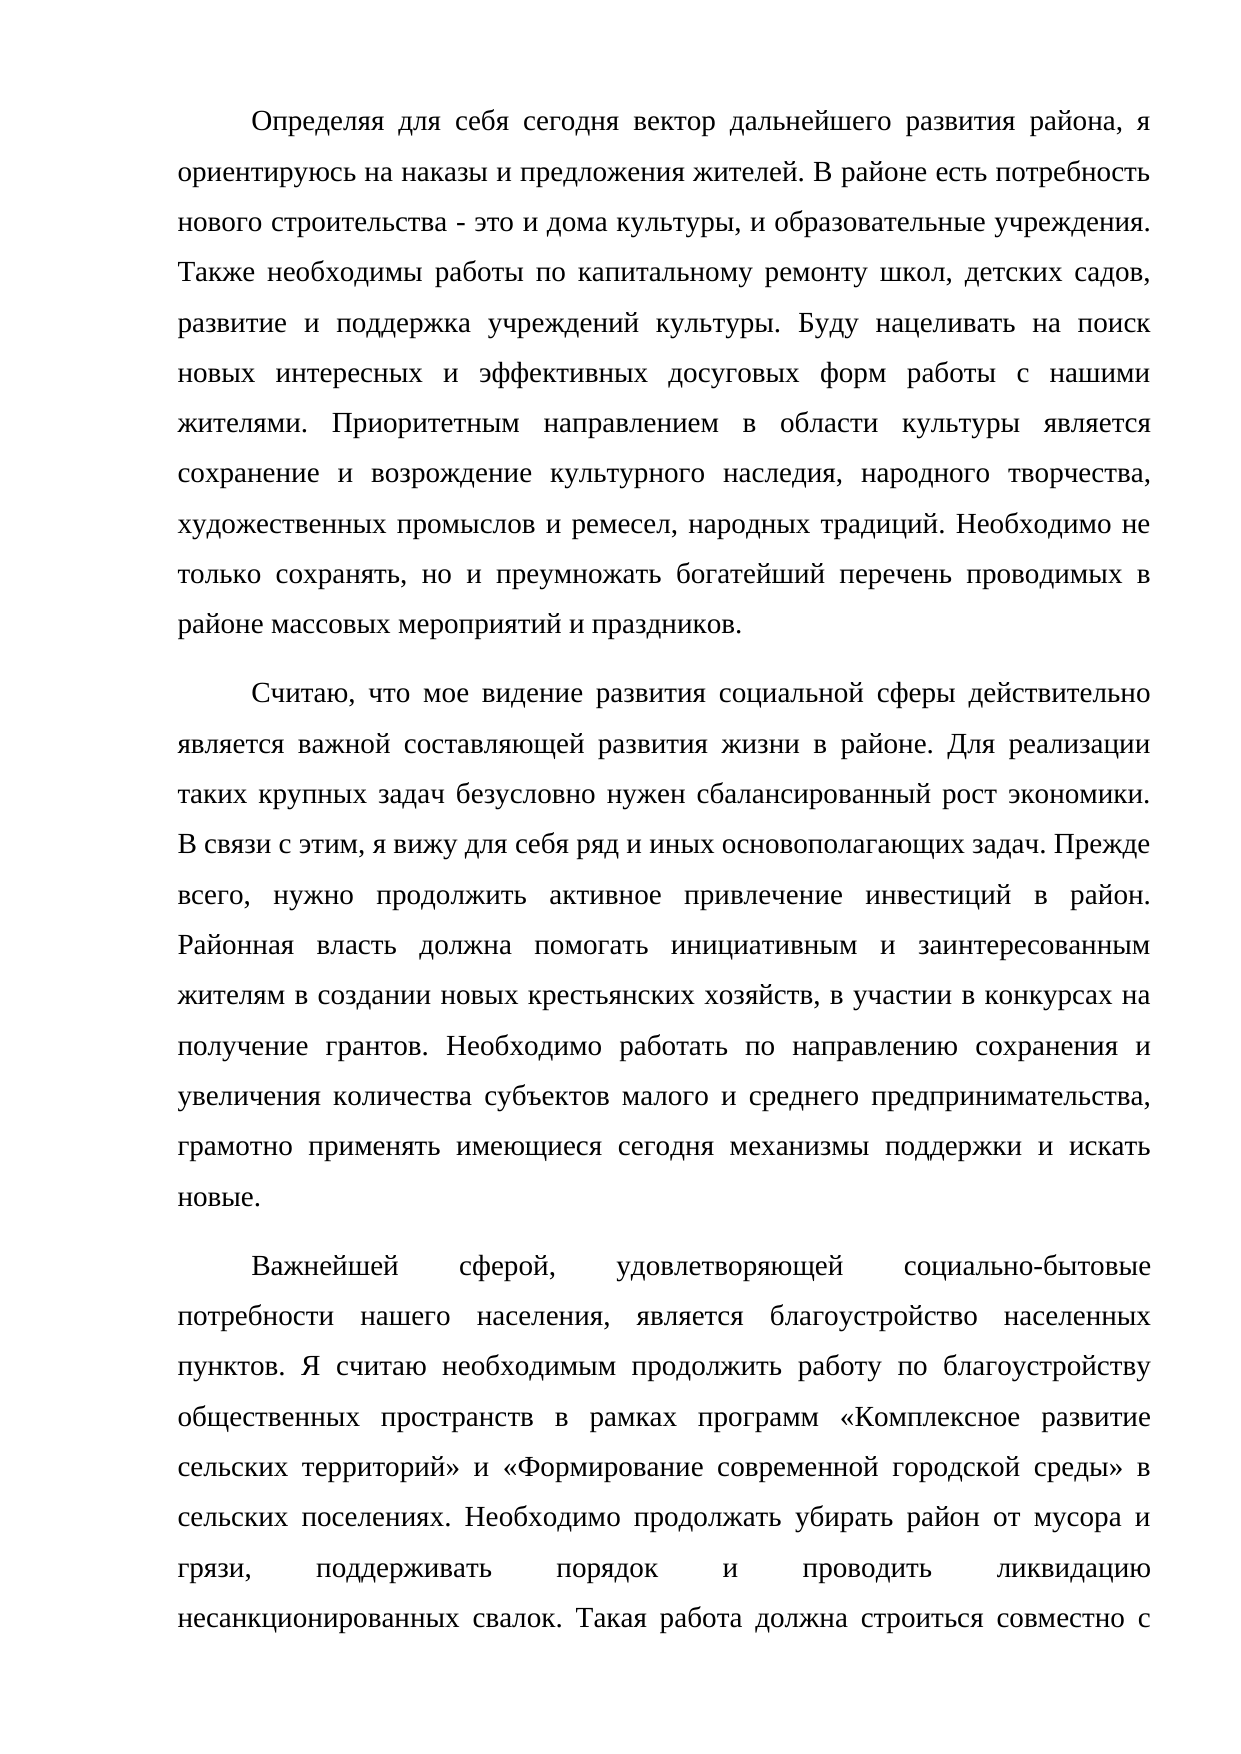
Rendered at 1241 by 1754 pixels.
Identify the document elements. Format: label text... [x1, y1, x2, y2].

text Определяя для себя сегодня вектор дальнейшего развития района, я ориентируюсь на наказы и предложения жителей. В районе есть потребность нового строительства - это и дома культуры, и образовательные учреждения. Также необходимы работы по капитальному ремонту школ, детских садов, развитие и поддержка учреждений культуры. Буду нацеливать на поиск новых интересных и эффективных досуговых форм работы с нашими жителями. Приоритетным направлением в области культуры является сохранение и возрождение культурного наследия, народного творчества, художественных промыслов и ремесел, народных традиций. Необходимо не только сохранять, но и преумножать богатейший перечень проводимых в районе массовых мероприятий и праздников. [177, 103, 1152, 640]
text Считаю, что мое видение развития социальной сферы действительно является важной составляющей развития жизни в районе. Для реализации таких крупных задач безусловно нужен сбалансированный рост экономики. В связи с этим, я вижу для себя ряд и иных основополагающих задач. Прежде всего, нужно продолжить активное привлечение инвестиций в район. Районная власть должна помогать инициативным и заинтересованным жителям в создании новых крестьянских хозяйств, в участии в конкурсах на получение грантов. Необходимо работать по направлению сохранения и увеличения количества субъектов малого и среднего предпринимательства, грамотно применять имеющиеся сегодня механизмы поддержки и искать новые. [177, 676, 1152, 1212]
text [177, 1248, 1152, 1633]
